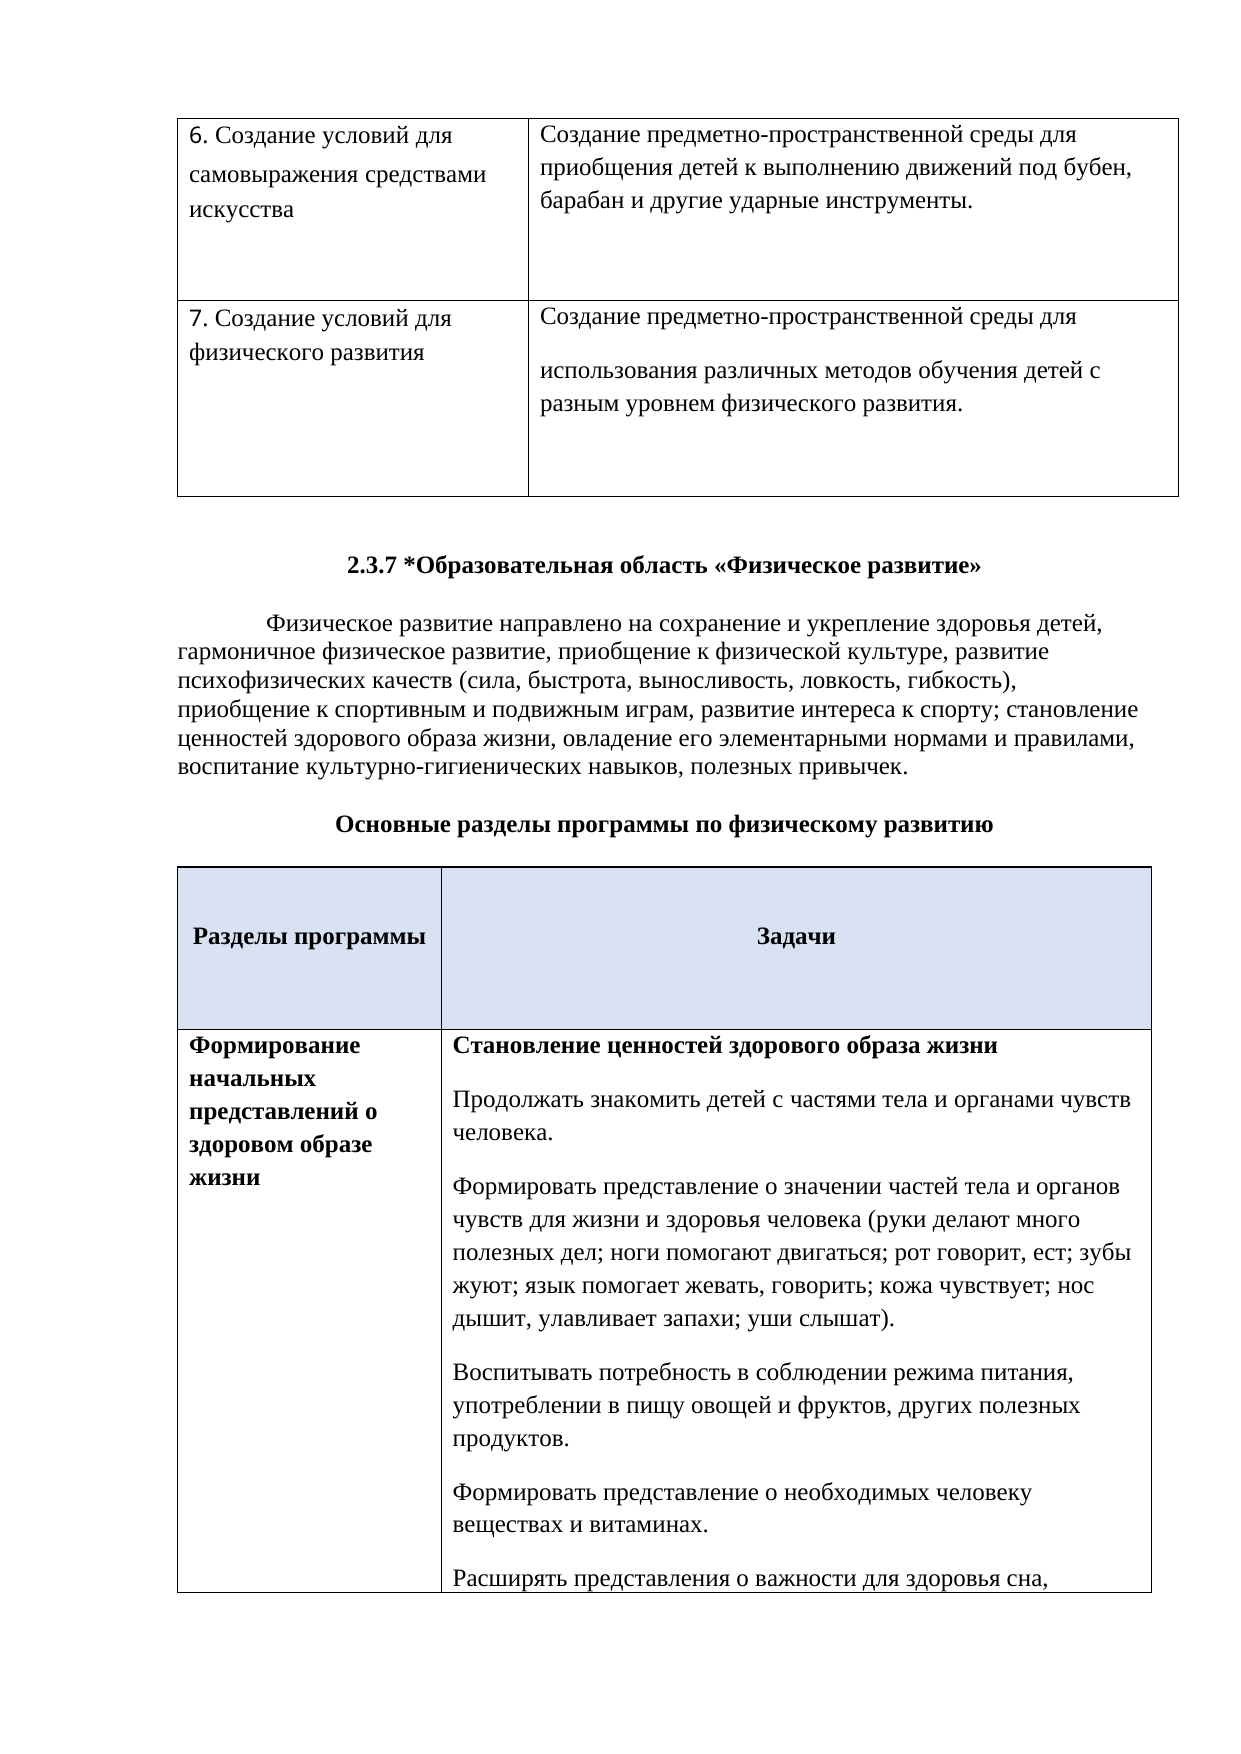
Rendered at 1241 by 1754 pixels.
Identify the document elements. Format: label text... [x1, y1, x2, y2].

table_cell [442, 1030, 1151, 1592]
table_cell 7. Создание условий для физического развития [178, 301, 528, 496]
table_cell 6. Создание условий для самовыражения средствами искусства [178, 119, 528, 300]
table_cell Создание предметно-пространственной среды для приобщения детей к выполнению движений под бубен, барабан и другие ударные инструменты. [529, 119, 1178, 300]
text Основные разделы программы по физическому развитию [177, 809, 1152, 838]
text 2.3.7 *Образовательная область «Физическое развитие» [177, 550, 1152, 579]
table_header Разделы программы [178, 868, 441, 1029]
table_header Задачи [442, 868, 1151, 1029]
text Физическое развитие направлено на сохранение и укрепление здоровья детей, гармоничное физическое развитие, приобщение к физической культуре, развитие психофизических качеств (сила, быстрота, выносливость, ловкость, гибкость), приобщение к спортивным и подвижным играм, развитие интереса к спорту; становление ценностей здорового образа жизни, овладение его элементарными нормами и правилами, воспитание культурно-гигиенических навыков, полезных привычек. [177, 608, 1152, 780]
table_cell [178, 1030, 441, 1592]
table_cell Создание предметно-пространственной среды для использования различных методов обучения детей с разным уровнем физического развития. [529, 301, 1178, 496]
